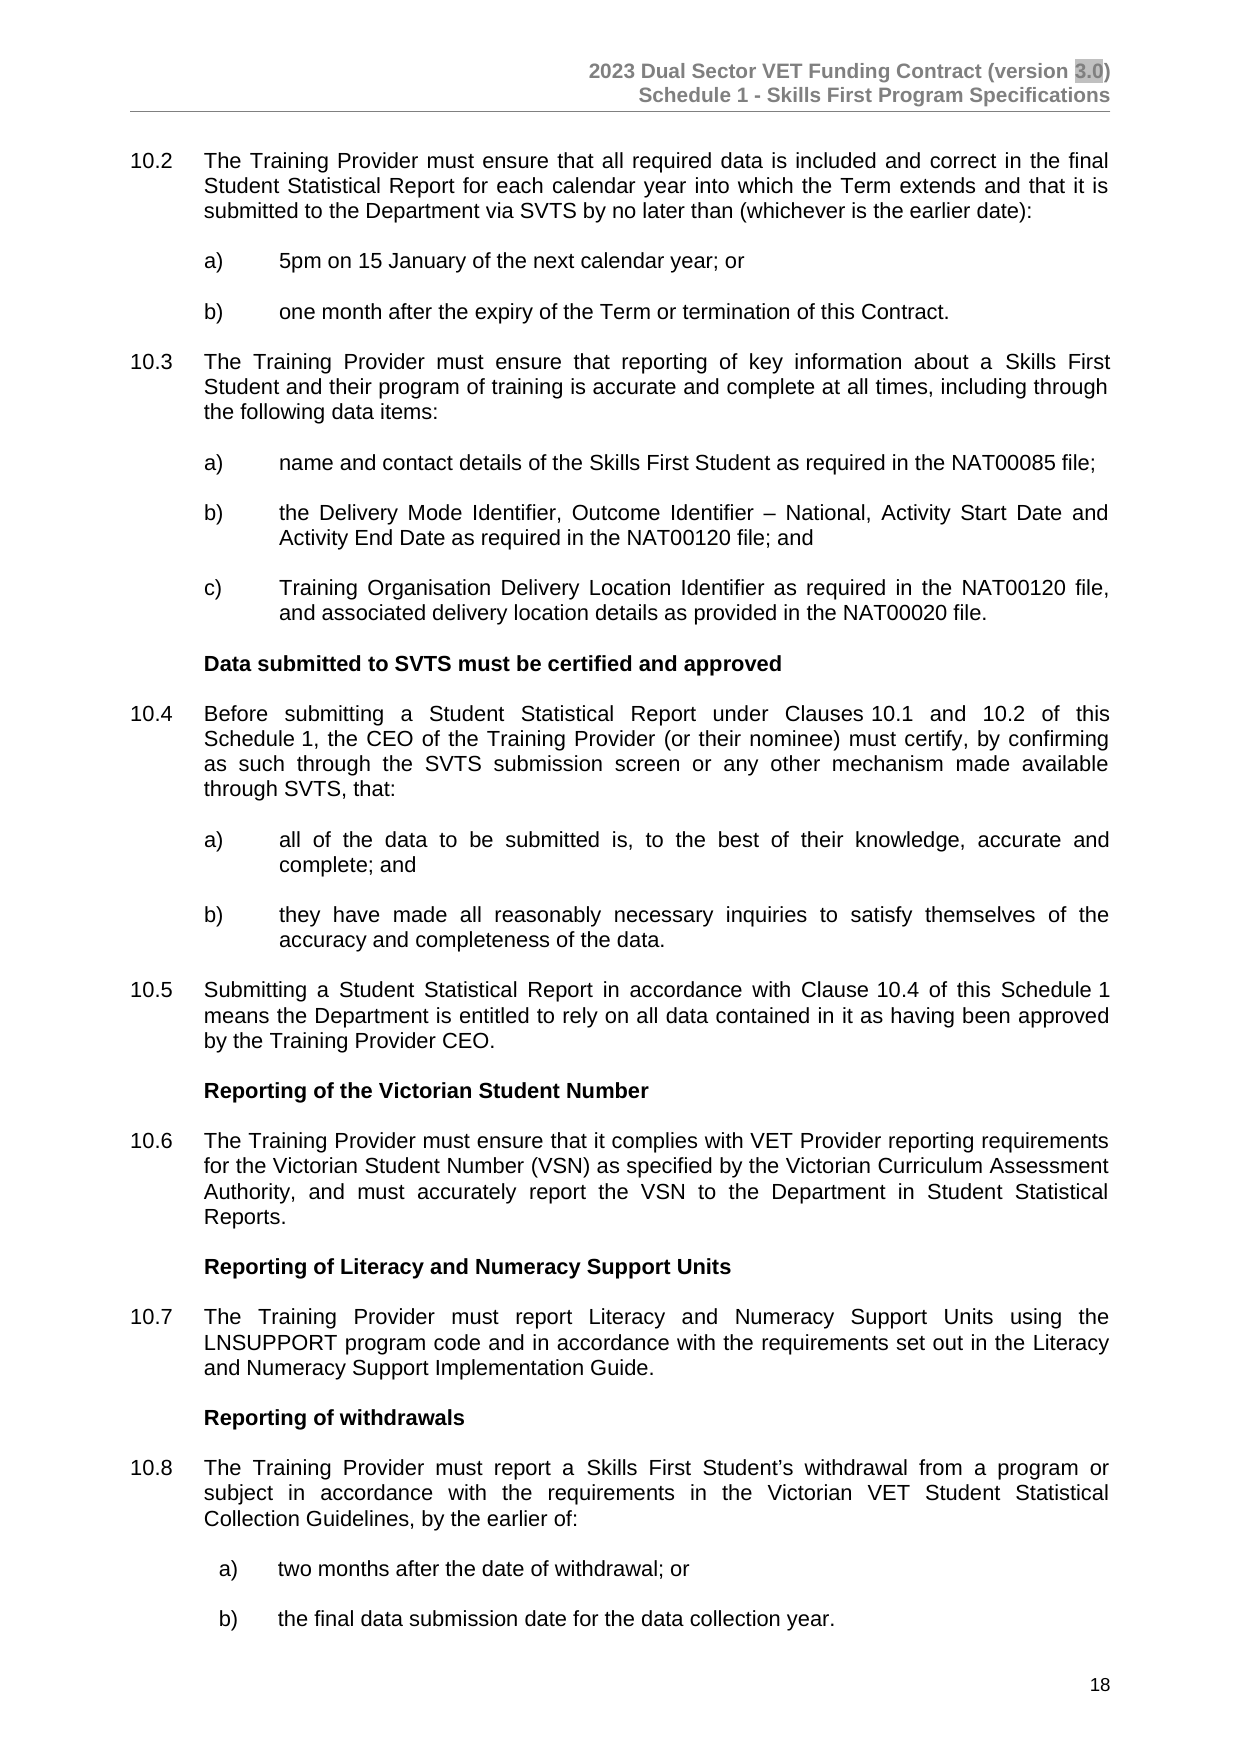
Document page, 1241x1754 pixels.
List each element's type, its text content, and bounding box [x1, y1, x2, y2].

list The Training Provider must ensure that reporting of key information about a Skills First Student and their program of training is accurate and complete at all times, including through the following data items: [130, 349, 1110, 424]
list Submitting a Student Statistical Report in accordance with Clause 10.4 of this Schedule 1 means the Department is entitled to rely on all data contained in it as having been approved by the Training Provider CEO. [130, 977, 1110, 1053]
list the final data submission date for the data collection year. [218, 1606, 1110, 1631]
list the Delivery Mode Identifier, Outcome Identifier – National, Activity Start Date and Activity End Date as required in the NAT00120 file; and [204, 499, 1110, 550]
text Reporting of Literacy and Numeracy Support Units [204, 1254, 1110, 1279]
list Training Organisation Delivery Location Identifier as required in the NAT00120 file, and associated delivery location details as provided in the NAT00020 file. [204, 575, 1110, 625]
list two months after the date of withdrawal; or [218, 1556, 1110, 1581]
list Before submitting a Student Statistical Report under Clauses 10.1 and 10.2 of this Schedule 1, the CEO of the Training Provider (or their nominee) must certify, by confirming as such through the SVTS submission screen or any other mechanism made available through SVTS, that: [130, 701, 1110, 801]
list The Training Provider must ensure that all required data is included and correct in the final Student Statistical Report for each calendar year into which the Term extends and that it is submitted to the Department via SVTS by no later than (whichever is the earlier date): [130, 148, 1110, 223]
list The Training Provider must report a Skills First Student’s withdrawal from a program or subject in accordance with the requirements in the Victorian VET Student Statistical Collection Guidelines, by the earlier of: [130, 1455, 1110, 1531]
text Reporting of withdrawals [204, 1405, 1110, 1430]
list name and contact details of the Skills First Student as required in the NAT00085 file; [204, 449, 1110, 474]
list The Training Provider must ensure that it complies with VET Provider reporting requirements for the Victorian Student Number (VSN) as specified by the Victorian Curriculum Assessment Authority, and must accurately report the VSN to the Department in Student Statistical Reports. [130, 1128, 1110, 1229]
list all of the data to be submitted is, to the best of their knowledge, accurate and complete; and [204, 826, 1110, 877]
text Data submitted to SVTS must be certified and approved [204, 650, 1110, 676]
list The Training Provider must report Literacy and Numeracy Support Units using the LNSUPPORT program code and in accordance with the requirements set out in the Literacy and Numeracy Support Implementation Guide. [130, 1304, 1110, 1380]
list they have made all reasonably necessary inquiries to satisfy themselves of the accuracy and completeness of the data. [204, 902, 1110, 952]
list 5pm on 15 January of the next calendar year; or [204, 248, 1110, 273]
list one month after the expiry of the Term or termination of this Contract. [204, 298, 1110, 324]
text Reporting of the Victorian Student Number [204, 1078, 1110, 1103]
